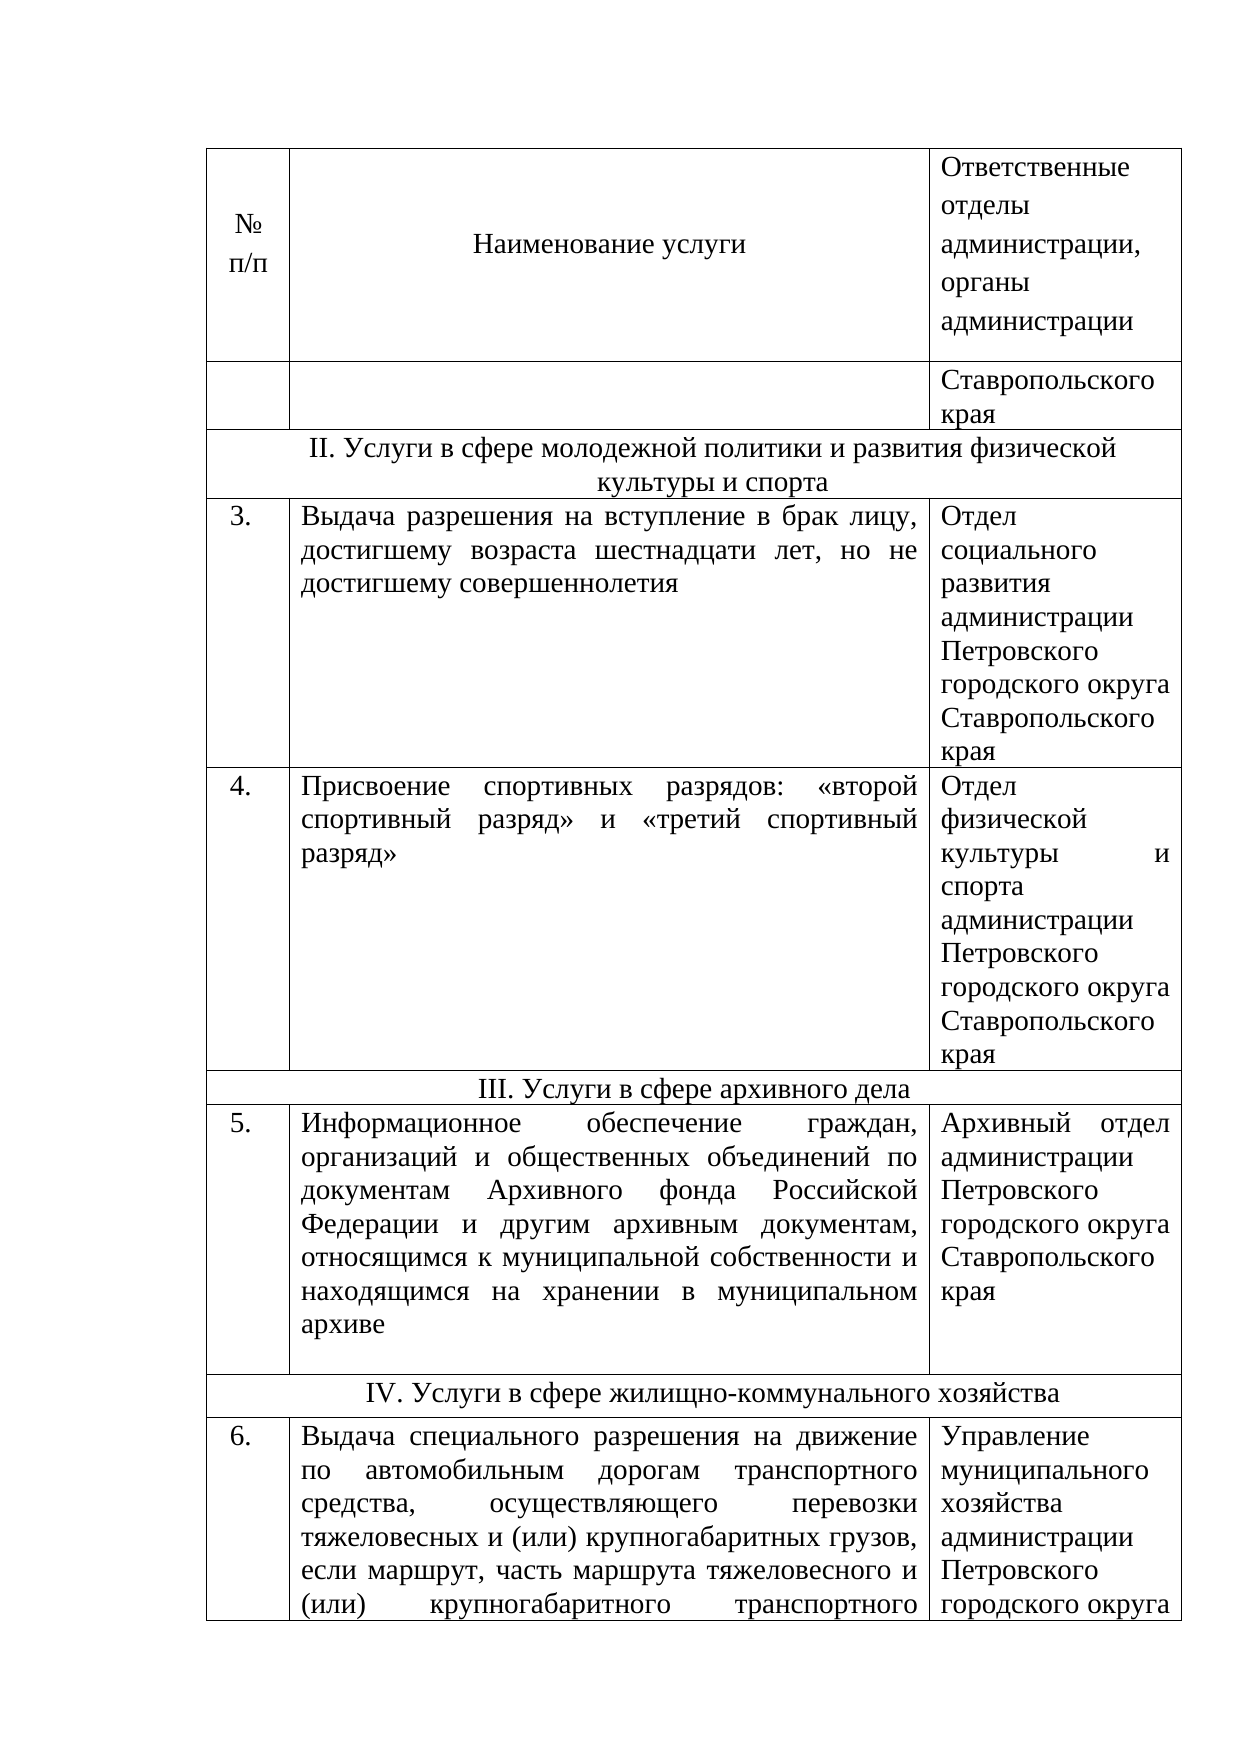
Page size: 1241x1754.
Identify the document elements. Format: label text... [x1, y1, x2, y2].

table_cell Присвоение спортивных разрядов: «второй спортивный разряд» и «третий спортивный разряд» [290, 768, 929, 1070]
table_header № п/п [207, 149, 289, 361]
table_cell Отдел физической культуры и спорта администрации Петровского городского округа Ставропольского края [930, 768, 1181, 1070]
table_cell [290, 1418, 929, 1619]
table_cell [207, 1105, 289, 1374]
table_cell II. Услуги в сфере молодежной политики и развития физической культуры и спорта [207, 430, 1181, 497]
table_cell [930, 1418, 1181, 1619]
table_cell [207, 768, 289, 1070]
table_cell [207, 499, 289, 767]
table_cell Информационное обеспечение граждан, организаций и общественных объединений по документам Архивного фонда Российской Федерации и другим архивным документам, относящимся к муниципальной собственности и находящимся на хранении в муниципальном архиве [290, 1105, 929, 1374]
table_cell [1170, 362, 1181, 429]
table_header Наименование услуги [290, 149, 929, 361]
table_cell III. Услуги в сфере архивного дела [207, 1071, 1181, 1104]
table_cell Архивный отдел администрации Петровского городского округа Ставропольского края [930, 1105, 1181, 1374]
table_cell Выдача разрешения на вступление в брак лицу, достигшему возраста шестнадцати лет, но не достигшему совершеннолетия [290, 499, 929, 767]
table_cell [207, 362, 289, 429]
table_cell Отдел социального развития администрации Петровского городского округа Ставропольского края [930, 499, 1181, 767]
table_header Ответственные отделы администрации, органы администрации [930, 149, 1181, 361]
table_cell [290, 362, 929, 429]
table_cell IV. Услуги в сфере жилищно-коммунального хозяйства [207, 1375, 1181, 1417]
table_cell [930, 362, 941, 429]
table_cell [207, 1418, 289, 1619]
